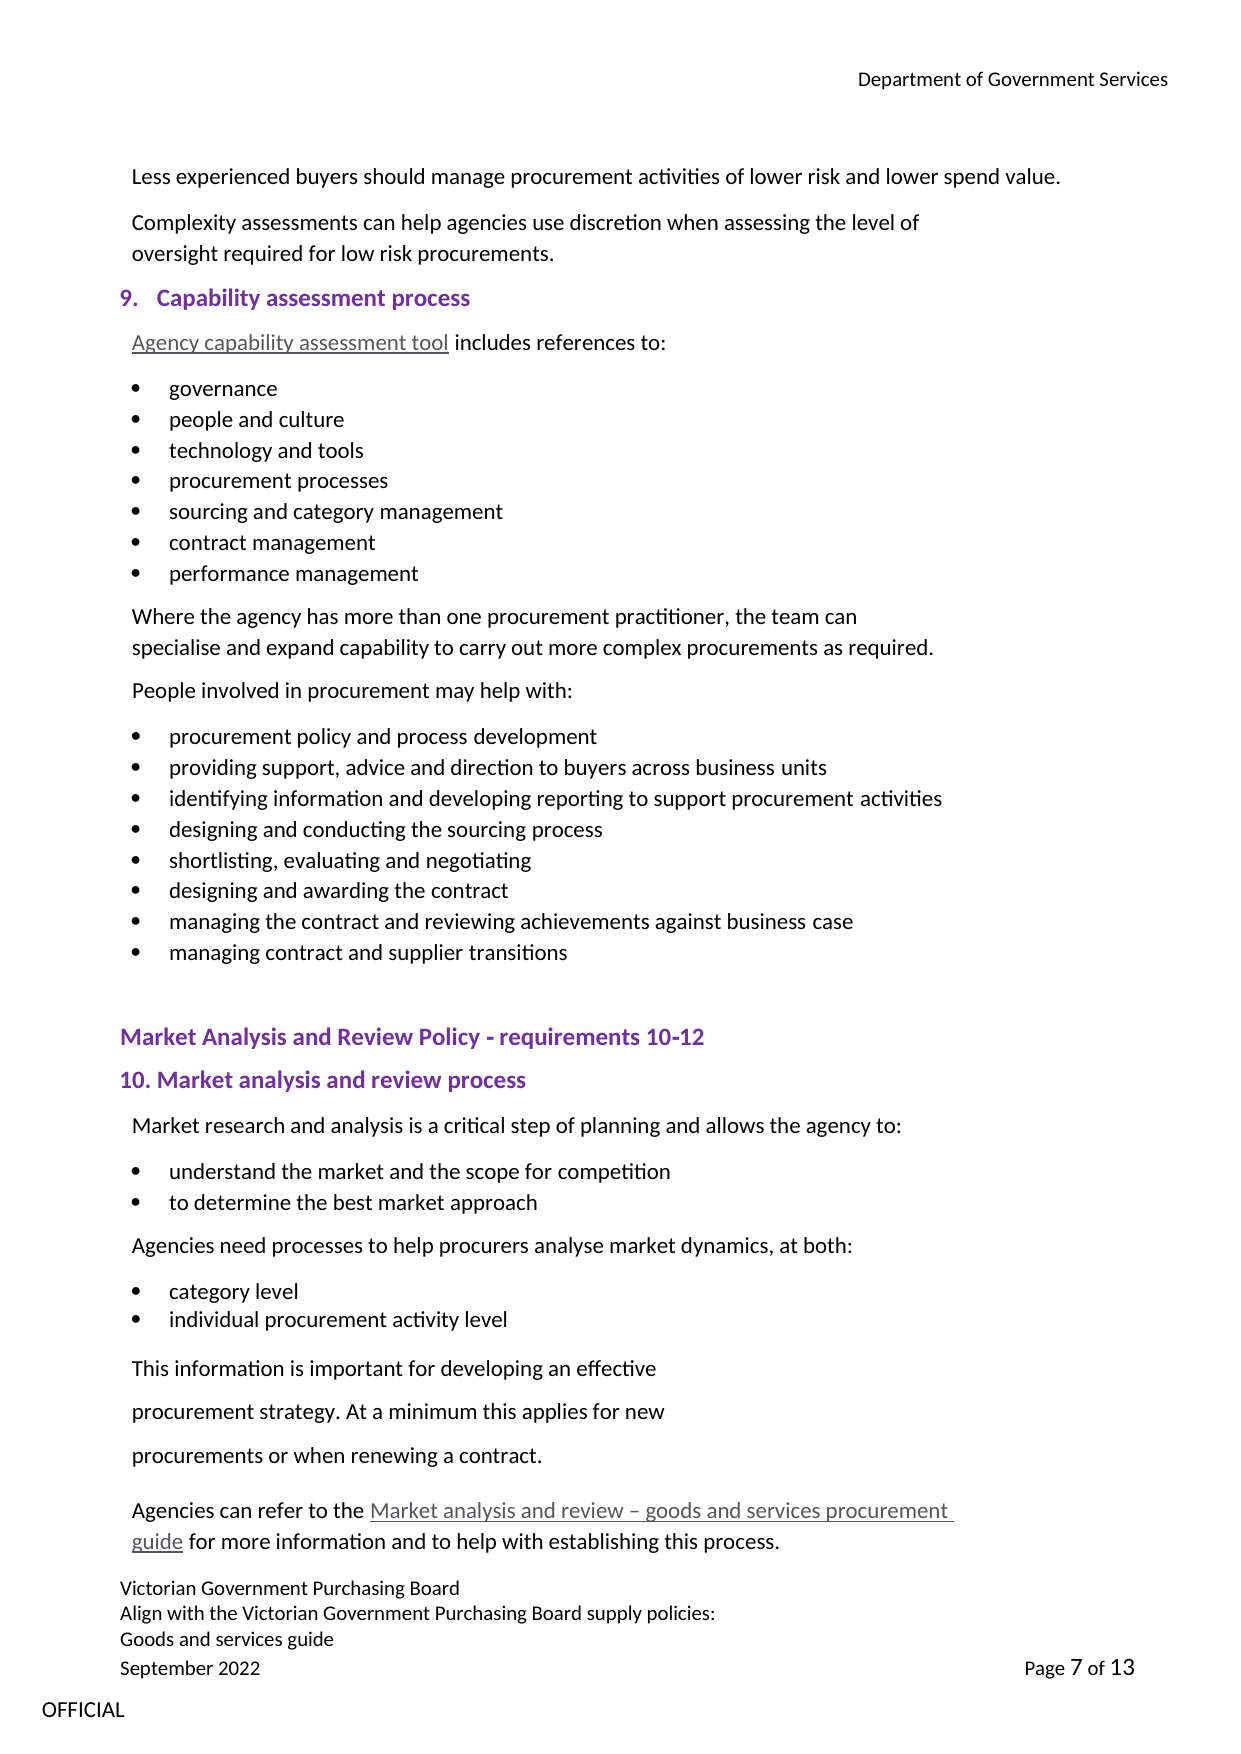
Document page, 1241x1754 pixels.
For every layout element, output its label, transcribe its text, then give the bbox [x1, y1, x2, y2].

text Agency capability assessment tool includes references to: [132, 328, 1120, 356]
list identifying information and developing reporting to support procurement activities [132, 784, 1120, 812]
list category level [132, 1277, 1120, 1305]
text Market research and analysis is a critical step of planning and allows the agency to: [132, 1111, 1120, 1139]
list managing contract and supplier transitions [132, 938, 1120, 966]
text This information is important for developing an effective procurement strategy. At a minimum this applies for new procurements or when renewing a contract. [132, 1354, 751, 1469]
list understand the market and the scope for competition [132, 1157, 1120, 1185]
list designing and awarding the contract [132, 877, 1120, 904]
text Agencies can refer to the Market analysis and review – goods and services procurement guide for more information and to help with establishing this process. [132, 1497, 971, 1555]
subtitle Market analysis and review process [119, 1064, 1120, 1095]
list sourcing and category management [132, 497, 1120, 525]
subtitle Market Analysis and Review Policy ‐ requirements 10‐12 [120, 1022, 1120, 1052]
list contract management [132, 528, 1120, 556]
text Complexity assessments can help agencies use discretion when assessing the level of oversight required for low risk procurements. [132, 208, 1008, 267]
text Agencies need processes to help procurers analyse market dynamics, at both: [132, 1231, 1120, 1259]
list providing support, advice and direction to buyers across business units [132, 753, 1120, 781]
list people and culture [132, 405, 1120, 433]
text People involved in procurement may help with: [132, 676, 1120, 704]
list designing and conducting the sourcing process [132, 815, 1120, 843]
text Less experienced buyers should manage procurement activities of lower risk and lower spend value. [132, 162, 1120, 190]
list performance management [132, 559, 1120, 587]
subtitle Capability assessment process [119, 282, 1120, 312]
list governance [132, 374, 1120, 402]
list managing the contract and reviewing achievements against business case [132, 907, 1120, 935]
list procurement policy and process development [132, 722, 1120, 750]
list shortlisting, evaluating and negotiating [132, 846, 1120, 874]
list individual procurement activity level [132, 1305, 751, 1333]
list procurement processes [132, 467, 1120, 494]
text Where the agency has more than one procurement practitioner, the team can specialise and expand capability to carry out more complex procurements as required. [132, 602, 946, 661]
list technology and tools [132, 436, 1120, 464]
list to determine the best market approach [132, 1188, 1120, 1216]
